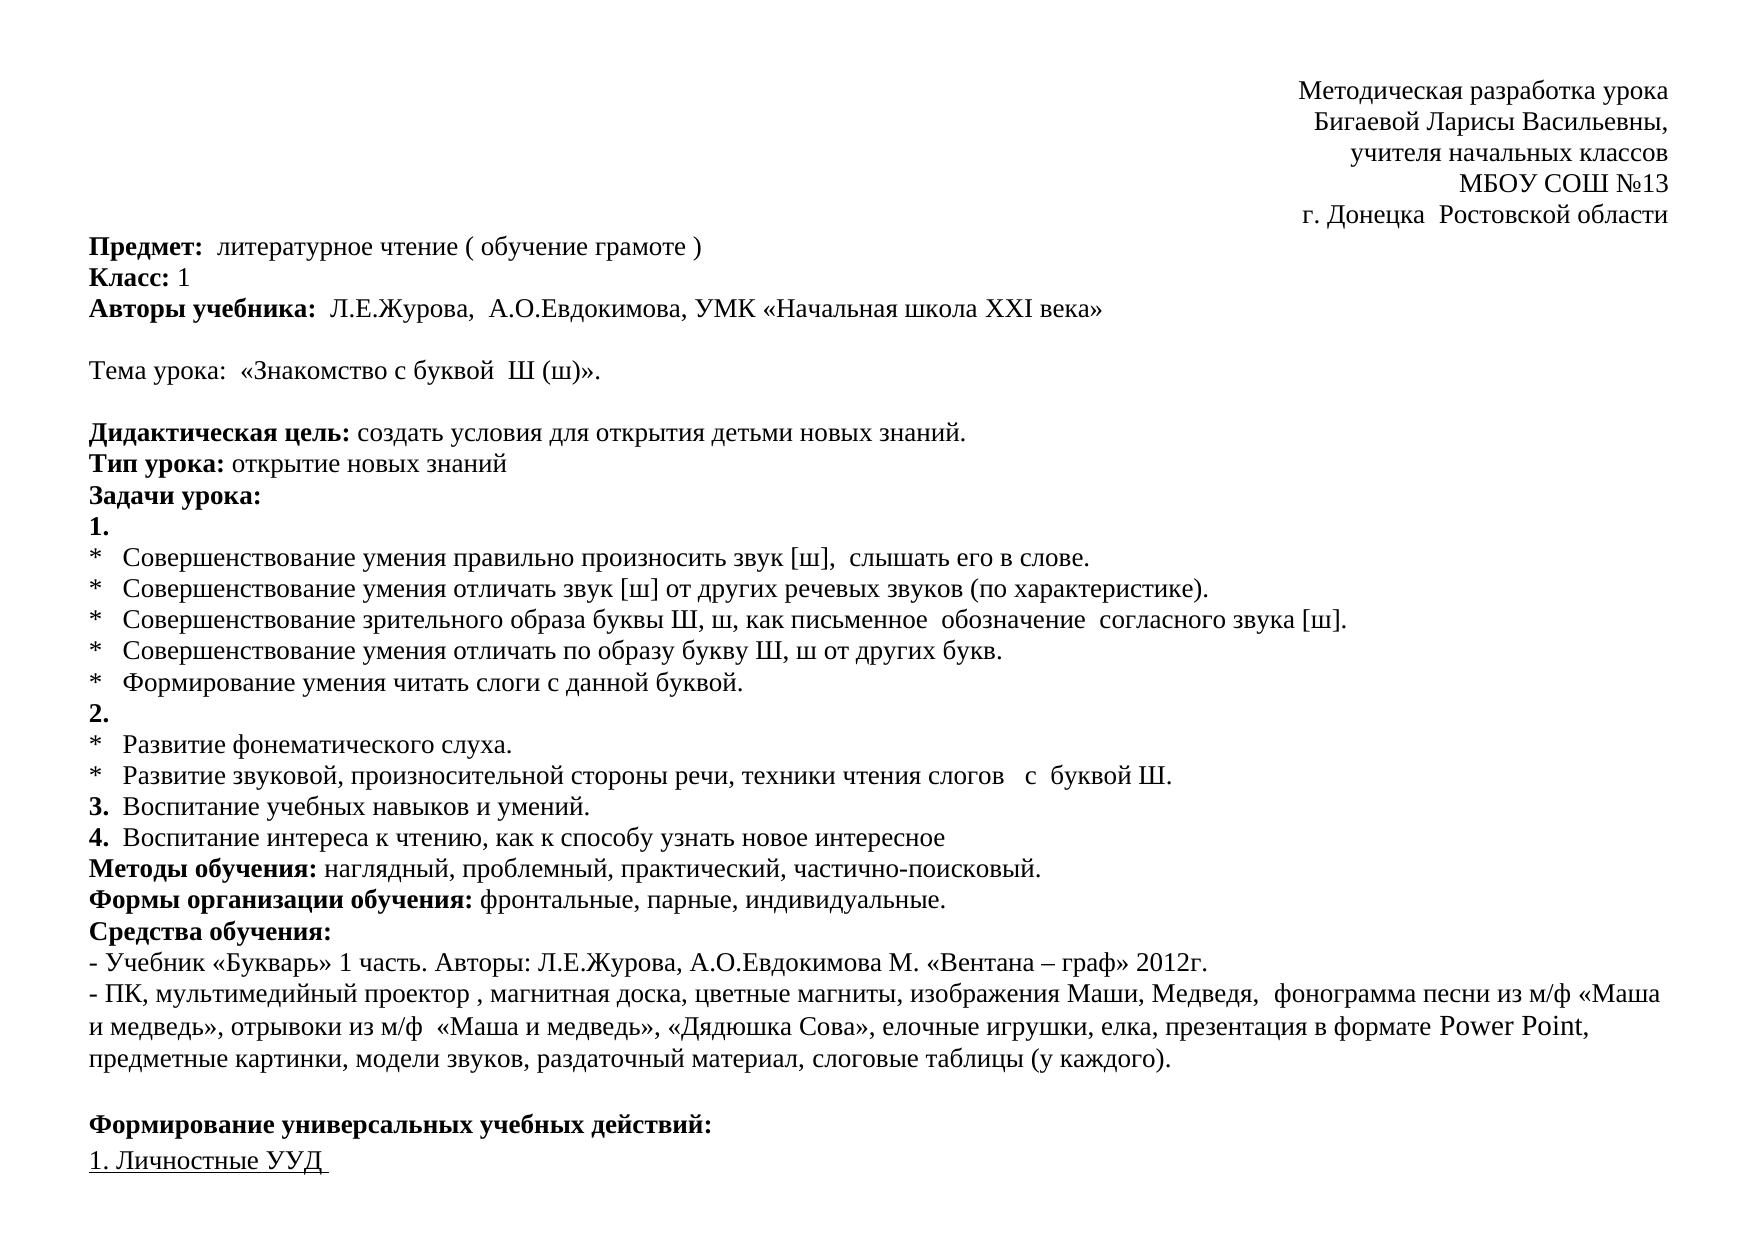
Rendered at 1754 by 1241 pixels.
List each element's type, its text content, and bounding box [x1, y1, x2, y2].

text Формы организации обучения: фронтальные, парные, индивидуальные. [89, 884, 1668, 915]
text Авторы учебника: Л.Е.Журова, А.О.Евдокимова, УМК «Начальная школа XXI века» [89, 292, 1668, 323]
text Класс: 1 [89, 261, 1668, 292]
text учителя начальных классов [89, 136, 1668, 167]
text МБОУ СОШ №13 [89, 167, 1668, 198]
text Средства обучения: [89, 915, 1668, 946]
text - ПК, мультимедийный проектор , магнитная доска, цветные магниты, изображения Маши, Медведя, фонограмма песни из м/ф «Маша и медведь», отрывоки из м/ф «Маша и медведь», «Дядюшка Сова», елочные игрушки, елка, презентация в формате Power Point, предметные картинки, модели звуков, раздаточный материал, слоговые таблицы (у каждого). [89, 977, 1668, 1073]
text Дидактическая цель: создать условия для открытия детьми новых знаний. [89, 416, 1668, 448]
text Тип урока: открытие новых знаний [89, 448, 1668, 479]
text * Совершенствование умения отличать по образу букву Ш, ш от других букв. [89, 634, 1668, 666]
text - Учебник «Букварь» 1 часть. Авторы: Л.Е.Журова, А.О.Евдокимова М. «Вентана – граф» 2012г. [89, 946, 1668, 977]
text * Формирование умения читать слоги с данной буквой. [89, 666, 1668, 697]
text Методическая разработка урока [89, 74, 1668, 105]
text Бигаевой Ларисы Васильевны, [89, 105, 1668, 136]
text Формирование универсальных учебных действий: [89, 1109, 1668, 1140]
text 3. Воспитание учебных навыков и умений. [89, 790, 1668, 821]
text Методы обучения: наглядный, проблемный, практический, частично-поисковый. [89, 852, 1668, 884]
text 1. Личностные УУД [89, 1144, 1668, 1176]
text Предмет: литературное чтение ( обучение грамоте ) [89, 229, 1668, 261]
text 2. [89, 697, 1668, 728]
text 1. [89, 510, 1668, 541]
text * Совершенствование умения отличать звук [ш] от других речевых звуков (по характеристике). [89, 572, 1668, 603]
text * Развитие звуковой, произносительной стороны речи, техники чтения слогов с буквой Ш. [89, 759, 1668, 790]
text * Совершенствование зрительного образа буквы Ш, ш, как письменное обозначение согласного звука [ш]. [89, 603, 1668, 634]
text г. Донецка Ростовской области [89, 198, 1668, 229]
text * Развитие фонематического слуха. [89, 728, 1668, 759]
text Задачи урока: [89, 479, 1668, 510]
text 4. Воспитание интереса к чтению, как к способу узнать новое интересное [89, 821, 1668, 852]
text * Совершенствование умения правильно произносить звук [ш], слышать его в слове. [89, 541, 1668, 572]
text Тема урока: «Знакомство с буквой Ш (ш)». [89, 354, 1668, 385]
